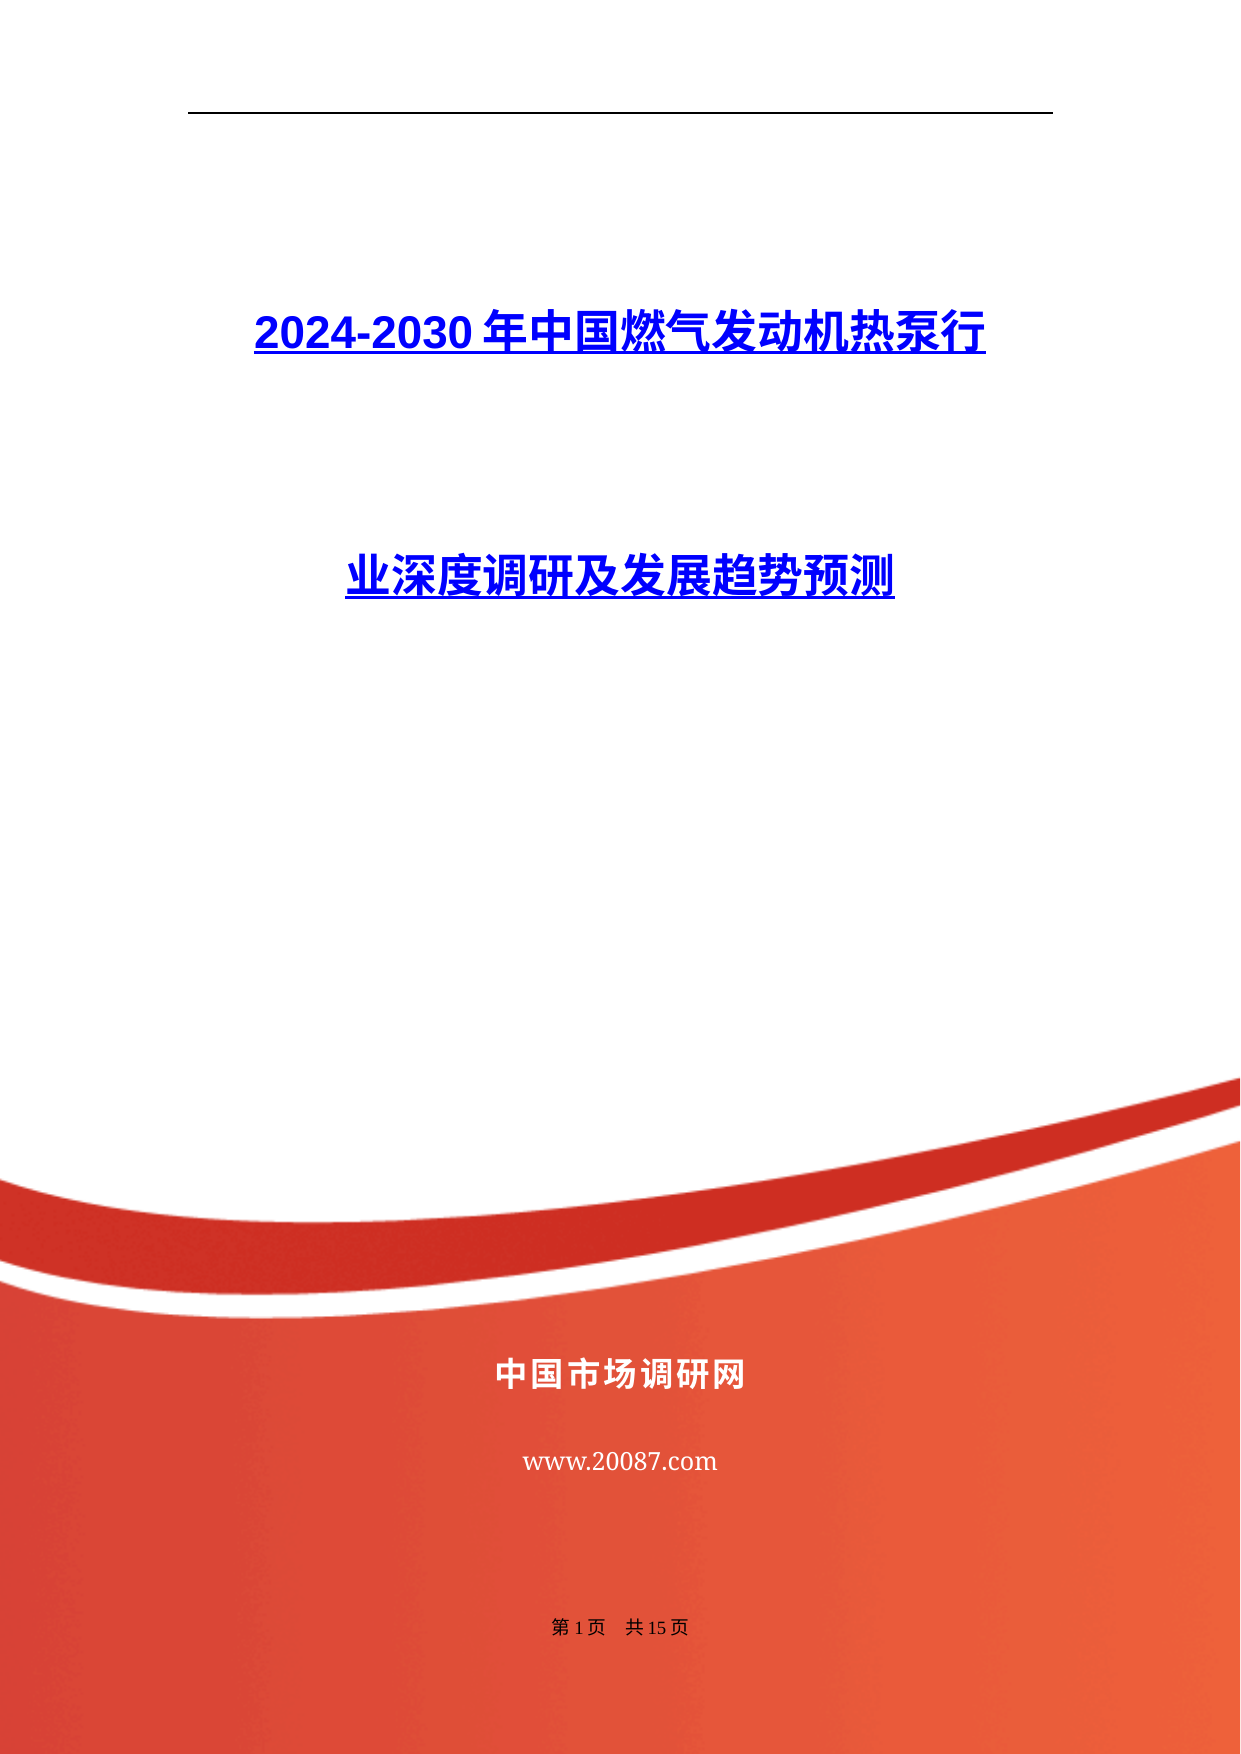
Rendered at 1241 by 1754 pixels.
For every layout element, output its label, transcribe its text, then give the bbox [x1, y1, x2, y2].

table_header 2024-2030年中国燃气发动机热泵行业深度调研及发展趋势预测 [188, 207, 1053, 773]
subtitle 中国市场调研网 [187, 1339, 1053, 1404]
picture [0, 1006, 1241, 1754]
text www.20087.com [187, 1428, 1053, 1493]
